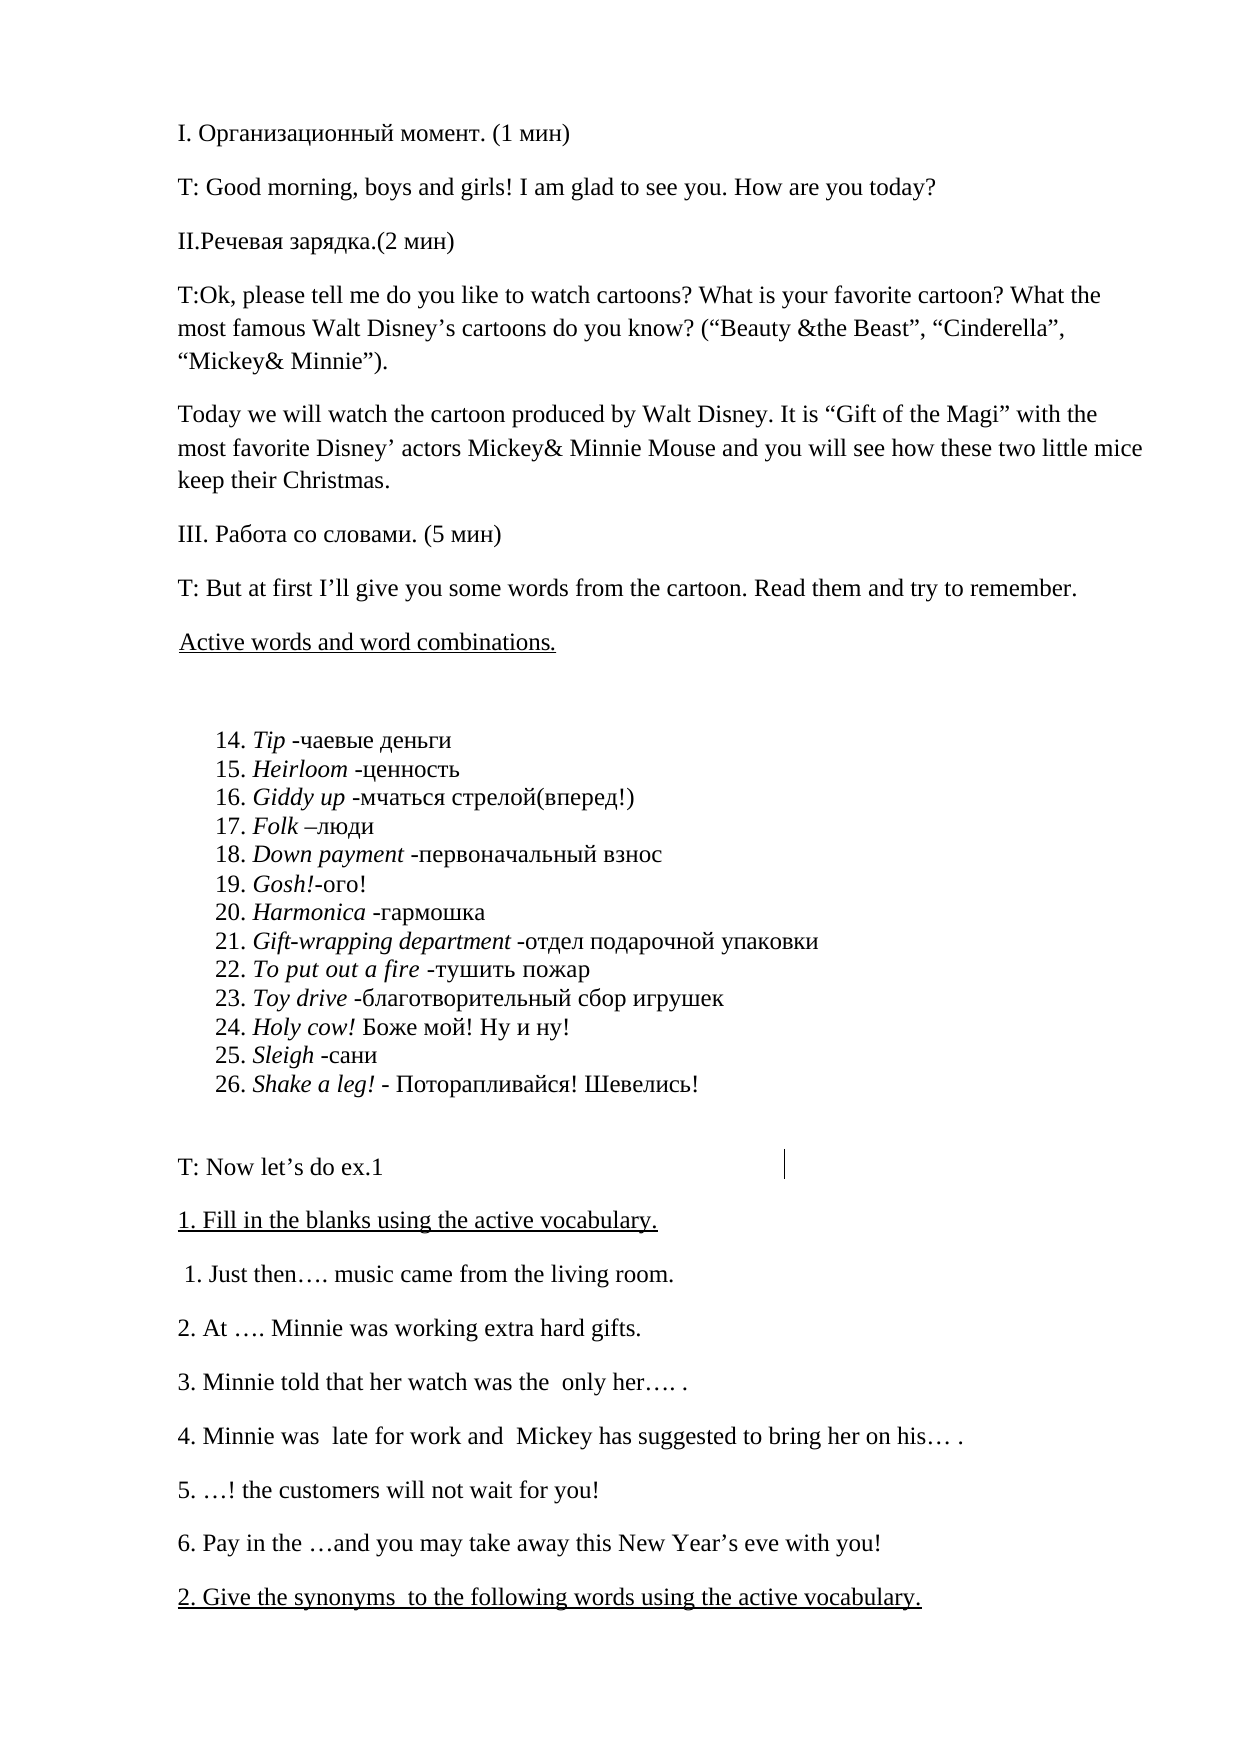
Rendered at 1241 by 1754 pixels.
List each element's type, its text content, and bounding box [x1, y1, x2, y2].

list Gosh!-ого! [215, 869, 1152, 898]
text T:Ok, please tell me do you like to watch cartoons? What is your favorite cartoon? What the most famous Walt Disney’s cartoons do you know? (“Beauty &the Beast”, “Cinderella”, “Mickey& Minnie”). [177, 280, 1152, 374]
list Holy cow! Боже мой! Ну и ну! [215, 1012, 1152, 1041]
list Giddy up -мчаться стрелой(вперед!) [215, 783, 1152, 812]
text T: Now let’s do ex.1 [177, 1152, 1152, 1180]
text 2. Give the synonyms to the following words using the active vocabulary. [177, 1582, 1152, 1611]
text 6. Pay in the …and you may take away this New Year’s eve with you! [177, 1528, 1152, 1557]
text 1. Fill in the blanks using the active vocabulary. [177, 1205, 1152, 1234]
text 3. Minnie told that her watch was the only her…. . [177, 1367, 1152, 1396]
list То put out a fire -тушить пожар [215, 955, 1152, 983]
list Sleigh -сани [215, 1041, 1152, 1069]
list Toy drive -благотворительный сбор игрушек [215, 983, 1152, 1012]
text Т: Good morning, boys and girls! I am glad to see you. How are you today? [177, 172, 1152, 201]
list Folk –люди [215, 812, 1152, 840]
text 2. At …. Minnie was working extra hard gifts. [177, 1313, 1152, 1342]
text T: But at first I’ll give you some words from the cartoon. Read them and try to remember. [177, 573, 1152, 602]
text II.Речевая зарядка.(2 мин) [177, 226, 1152, 254]
list Harmonica -гармошка [215, 898, 1152, 926]
text I. Организационный момент. (1 мин) [177, 118, 1152, 147]
text 4. Minnie was late for work and Mickey has suggested to bring her on his… . [177, 1421, 1152, 1449]
text Active words and word combinations. [179, 627, 1152, 656]
list Gift-wrapping department -отдел подарочной упаковки [215, 926, 1152, 955]
list Down payment -первоначальный взнос [215, 840, 1152, 869]
list Shake a leg! - Поторапливайся! Шевелись! [215, 1069, 1152, 1098]
text Today we will watch the cartoon produced by Walt Disney. It is “Gift of the Magi” with the most favorite Disney’ actors Mickey& Minnie Mouse and you will see how these two little mice keep their Christmas. [177, 399, 1152, 494]
list Tip -чаевые деньги [215, 726, 1152, 754]
text III. Работа со словами. (5 мин) [177, 519, 1152, 548]
text 1. Just then…. music came from the living room. [177, 1259, 1152, 1288]
list Heirloom -ценность [215, 754, 1152, 783]
text 5. …! the customers will not wait for you! [177, 1475, 1152, 1503]
